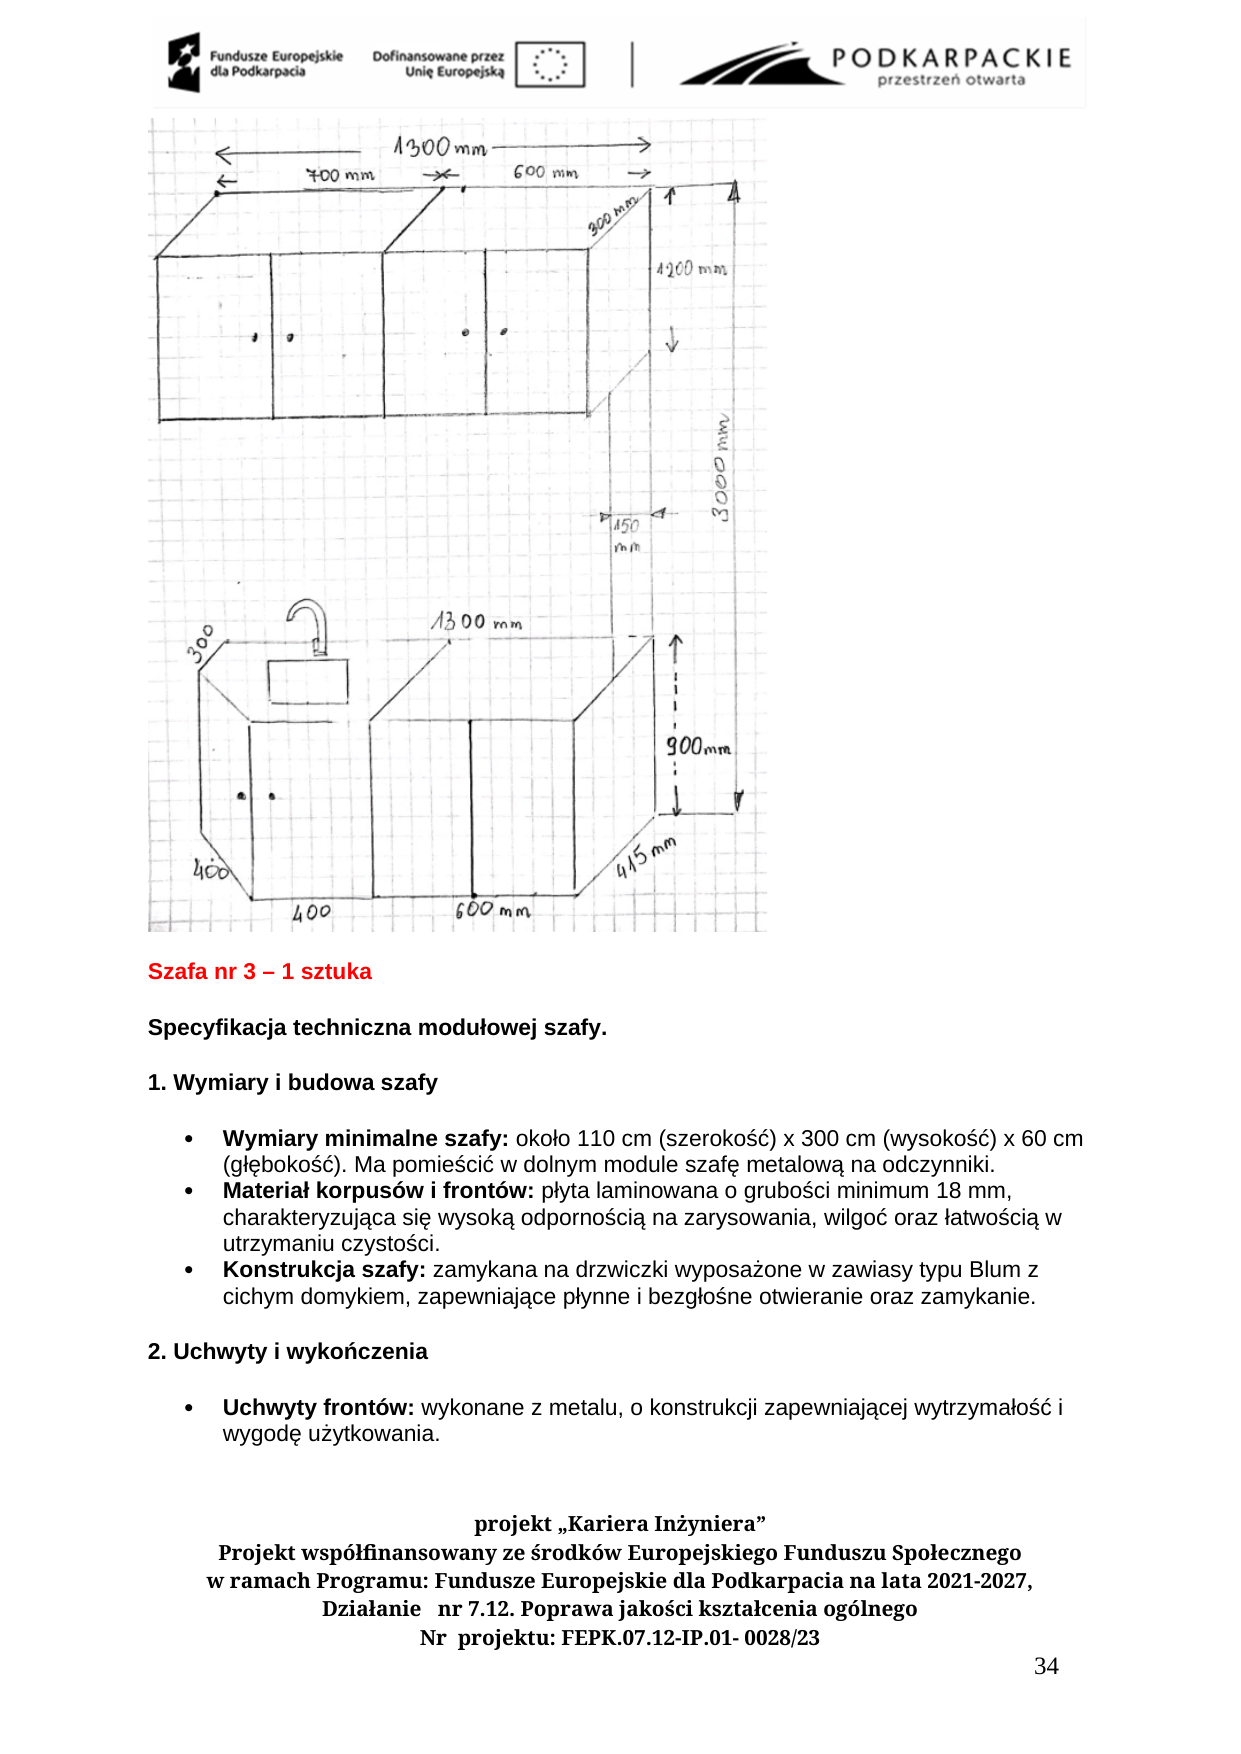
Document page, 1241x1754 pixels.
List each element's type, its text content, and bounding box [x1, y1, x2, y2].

text Szafa nr 3 – 1 sztuka [148, 958, 1092, 984]
picture [153, 17, 1088, 110]
text 2. Uchwyty i wykończenia [148, 1338, 1092, 1364]
list Materiał korpusów i frontów: płyta laminowana o grubości minimum 18 mm, charakteryzująca się wysoką odpornością na zarysowania, wilgoć oraz łatwością w utrzymaniu czystości. [185, 1177, 1092, 1256]
picture [147, 118, 768, 932]
list Uchwyty frontów: wykonane z metalu, o konstrukcji zapewniającej wytrzymałość i wygodę użytkowania. [185, 1394, 1092, 1446]
text 1. Wymiary i budowa szafy [148, 1069, 1092, 1095]
list Konstrukcja szafy: zamykana na drzwiczki wyposażone w zawiasy typu Blum z cichym domykiem, zapewniające płynne i bezgłośne otwieranie oraz zamykanie. [185, 1256, 1092, 1309]
text Specyfikacja techniczna modułowej szafy. [148, 1013, 1092, 1040]
list Wymiary minimalne szafy: około 110 cm (szerokość) x 300 cm (wysokość) x 60 cm (głębokość). Ma pomieścić w dolnym module szafę metalową na odczynniki. [185, 1124, 1092, 1177]
